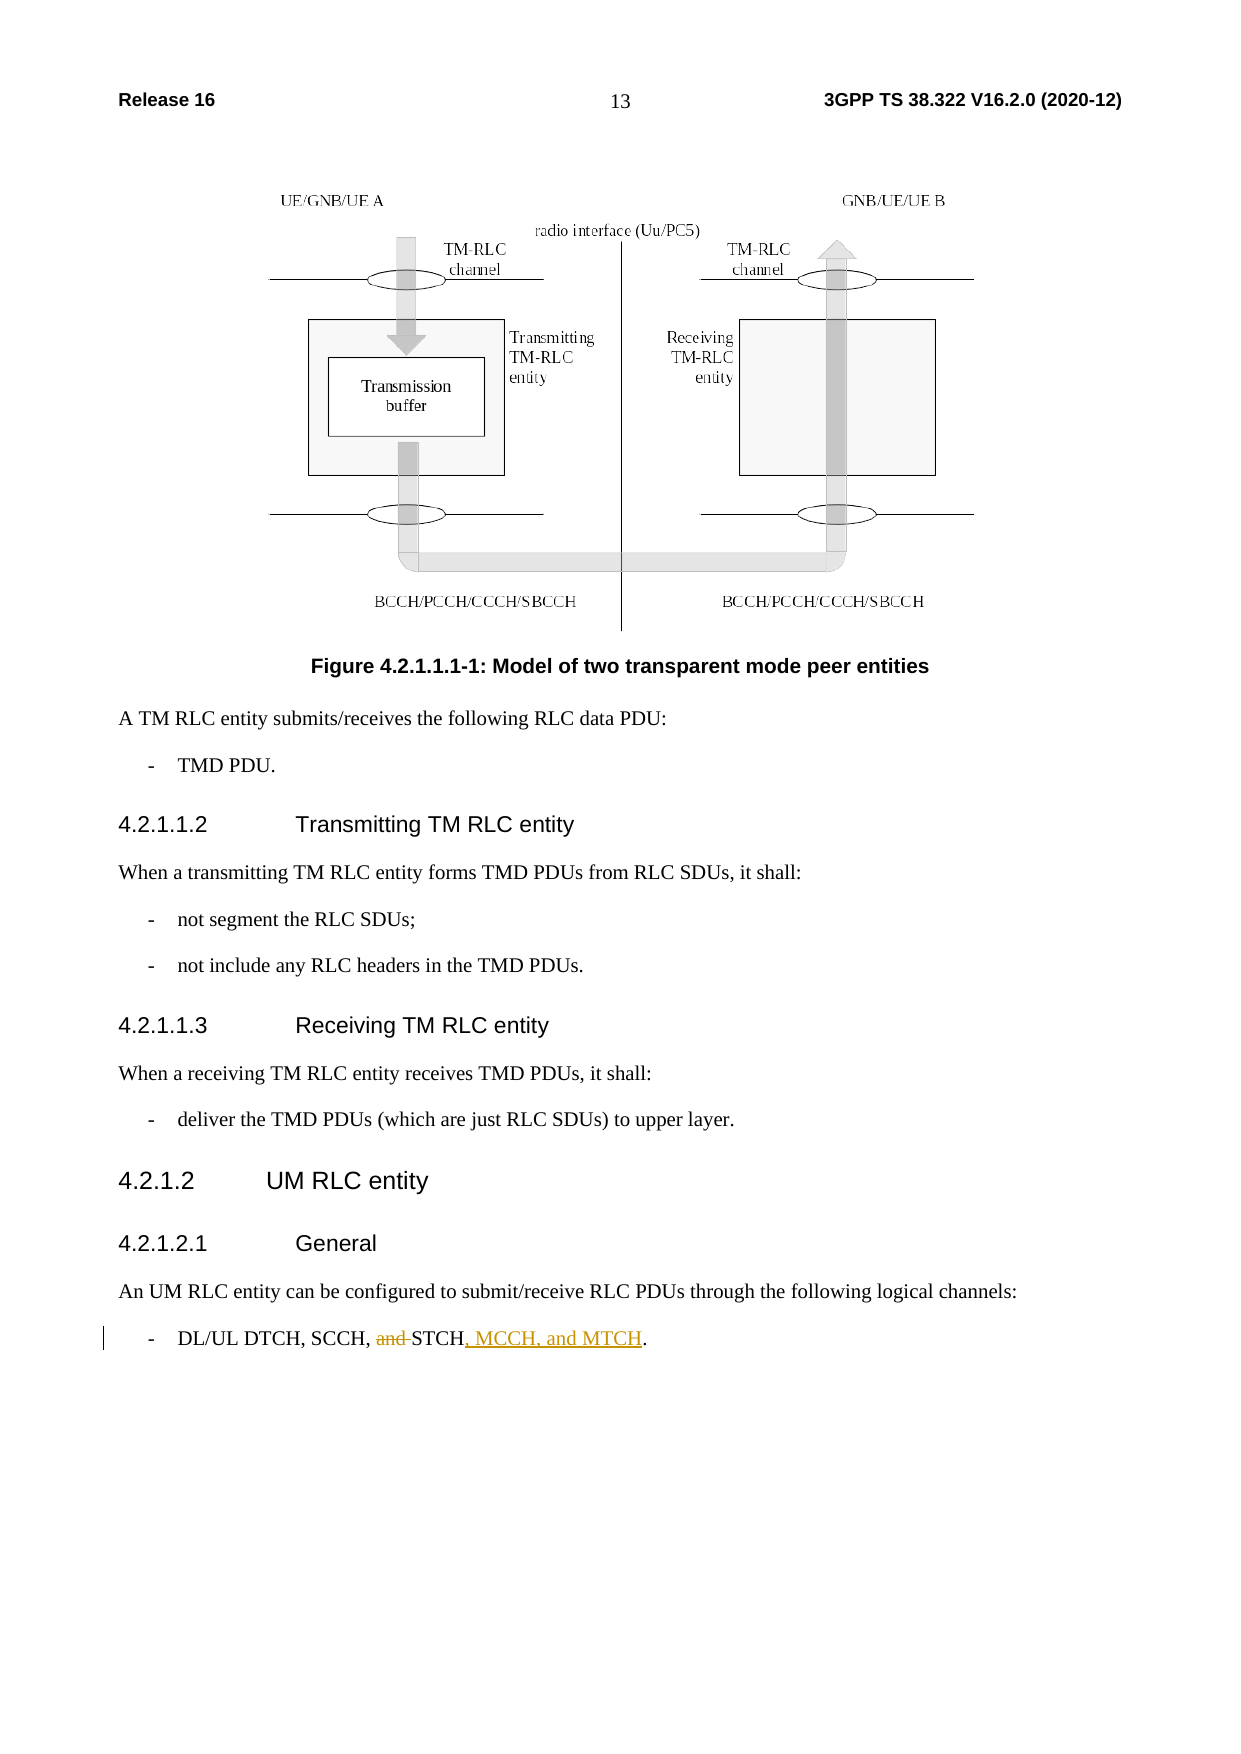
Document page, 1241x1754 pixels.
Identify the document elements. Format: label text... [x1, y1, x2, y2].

text When a transmitting TM RLC entity forms TMD PDUs from RLC SDUs, it shall: [118, 860, 1122, 884]
text - deliver the TMD PDUs (which are just RLC SDUs) to upper layer. [148, 1107, 1122, 1131]
text - TMD PDU. [148, 752, 1122, 777]
text A TM RLC entity submits/receives the following RLC data PDU: [118, 706, 1122, 730]
text An UM RLC entity can be configured to submit/receive RLC PDUs through the following logical channels: [118, 1279, 1122, 1303]
subtitle 4.2.1.1.3 Receiving TM RLC entity [118, 1012, 1122, 1038]
text - not include any RLC headers in the TMD PDUs. [148, 953, 1122, 977]
text Figure 4.2.1.1.1-1: Model of two transparent mode peer entities [118, 654, 1122, 678]
subtitle 4.2.1.2.1 General [118, 1230, 1122, 1257]
text When a receiving TM RLC entity receives TMD PDUs, it shall: [118, 1061, 1122, 1085]
subtitle 4.2.1.1.2 Transmitting TM RLC entity [118, 811, 1122, 838]
subtitle 4.2.1.2 UM RLC entity [118, 1166, 1122, 1195]
text - not segment the RLC SDUs; [148, 907, 1122, 931]
text - DL/UL DTCH, SCCH, STCH. [148, 1326, 1122, 1350]
